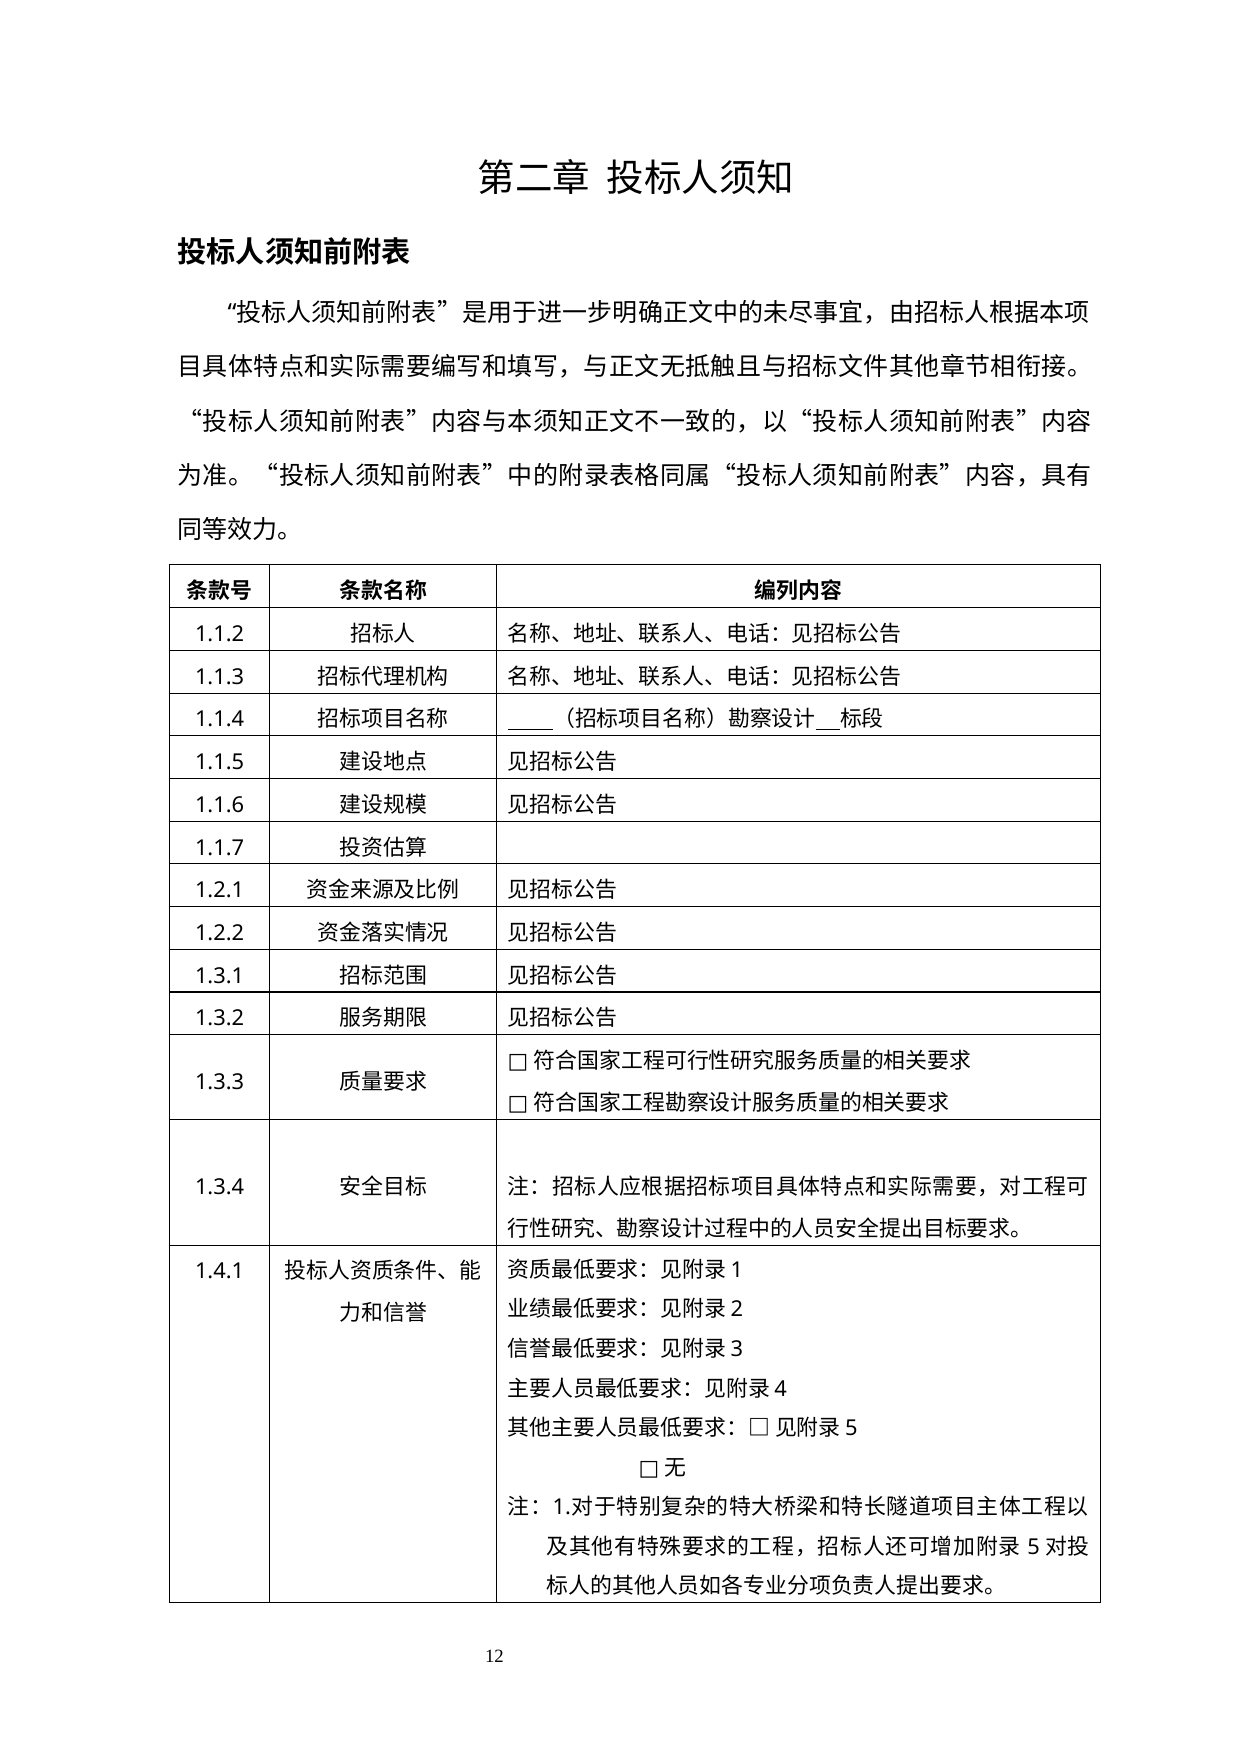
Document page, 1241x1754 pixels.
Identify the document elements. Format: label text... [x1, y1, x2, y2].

table_cell 资金落实情况 [270, 907, 496, 949]
table_cell 1.2.1 [170, 864, 269, 906]
table_cell 见招标公告 [497, 993, 1100, 1034]
table_cell 1.1.6 [170, 779, 269, 821]
table_cell 见招标公告 [497, 907, 1100, 949]
table_cell 名称、地址、联系人、电话：见招标公告 [497, 608, 1100, 650]
table_cell 1.1.2 [170, 608, 269, 650]
table_header 条款号 [170, 565, 269, 607]
table_cell （招标项目名称）勘察设计 标段 [497, 694, 1100, 735]
table_cell 见招标公告 [497, 779, 1100, 821]
table_cell 建设地点 [270, 736, 496, 778]
table_cell 1.1.3 [170, 651, 269, 692]
table_cell 见招标公告 [497, 736, 1100, 778]
table_header 编列内容 [497, 565, 1100, 607]
table_cell □ 符合国家工程可行性研究服务质量的相关要求 □ 符合国家工程勘察设计服务质量的相关要求 [497, 1035, 1100, 1118]
table_cell 投标人资质条件、能力和信誉 [270, 1246, 496, 1602]
table_cell 服务期限 [270, 993, 496, 1034]
subtitle 投标人须知前附表 [177, 229, 1092, 271]
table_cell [497, 1246, 1100, 1602]
table_cell 招标代理机构 [270, 651, 496, 692]
text “投标人须知前附表”是用于进一步明确正文中的未尽事宜，由招标人根据本项目具体特点和实际需要编写和填写，与正文无抵触且与招标文件其他章节相衔接。“投标人须知前附表”内容与本须知正文不一致的，以“投标人须知前附表”内容为准。“投标人须知前附表”中的附录表格同属“投标人须知前附表”内容，具有同等效力。 [177, 292, 1092, 546]
table_cell 1.3.4 [170, 1120, 269, 1244]
table_cell 招标项目名称 [270, 694, 496, 735]
table_cell 招标人 [270, 608, 496, 650]
table_cell 安全目标 [270, 1120, 496, 1244]
table_cell 注：招标人应根据招标项目具体特点和实际需要，对工程可行性研究、勘察设计过程中的人员安全提出目标要求。 [497, 1120, 1100, 1244]
table_cell 建设规模 [270, 779, 496, 821]
table_cell 招标范围 [270, 950, 496, 991]
subtitle 第二章 投标人须知 [177, 148, 1092, 202]
table_cell [497, 822, 1100, 863]
table_cell 见招标公告 [497, 864, 1100, 906]
table_cell 投资估算 [270, 822, 496, 863]
table_cell 1.1.7 [170, 822, 269, 863]
table_cell 1.3.3 [170, 1035, 269, 1118]
table_cell 资金来源及比例 [270, 864, 496, 906]
table_cell 名称、地址、联系人、电话：见招标公告 [497, 651, 1100, 692]
table_header 条款名称 [270, 565, 496, 607]
table_cell 1.3.2 [170, 993, 269, 1034]
table_cell 1.2.2 [170, 907, 269, 949]
table_cell 1.3.1 [170, 950, 269, 991]
table_cell 1.1.4 [170, 694, 269, 735]
table_cell 1.1.5 [170, 736, 269, 778]
table_cell 1.4.1 [170, 1246, 269, 1602]
table_cell 见招标公告 [497, 950, 1100, 991]
table_cell 质量要求 [270, 1035, 496, 1118]
